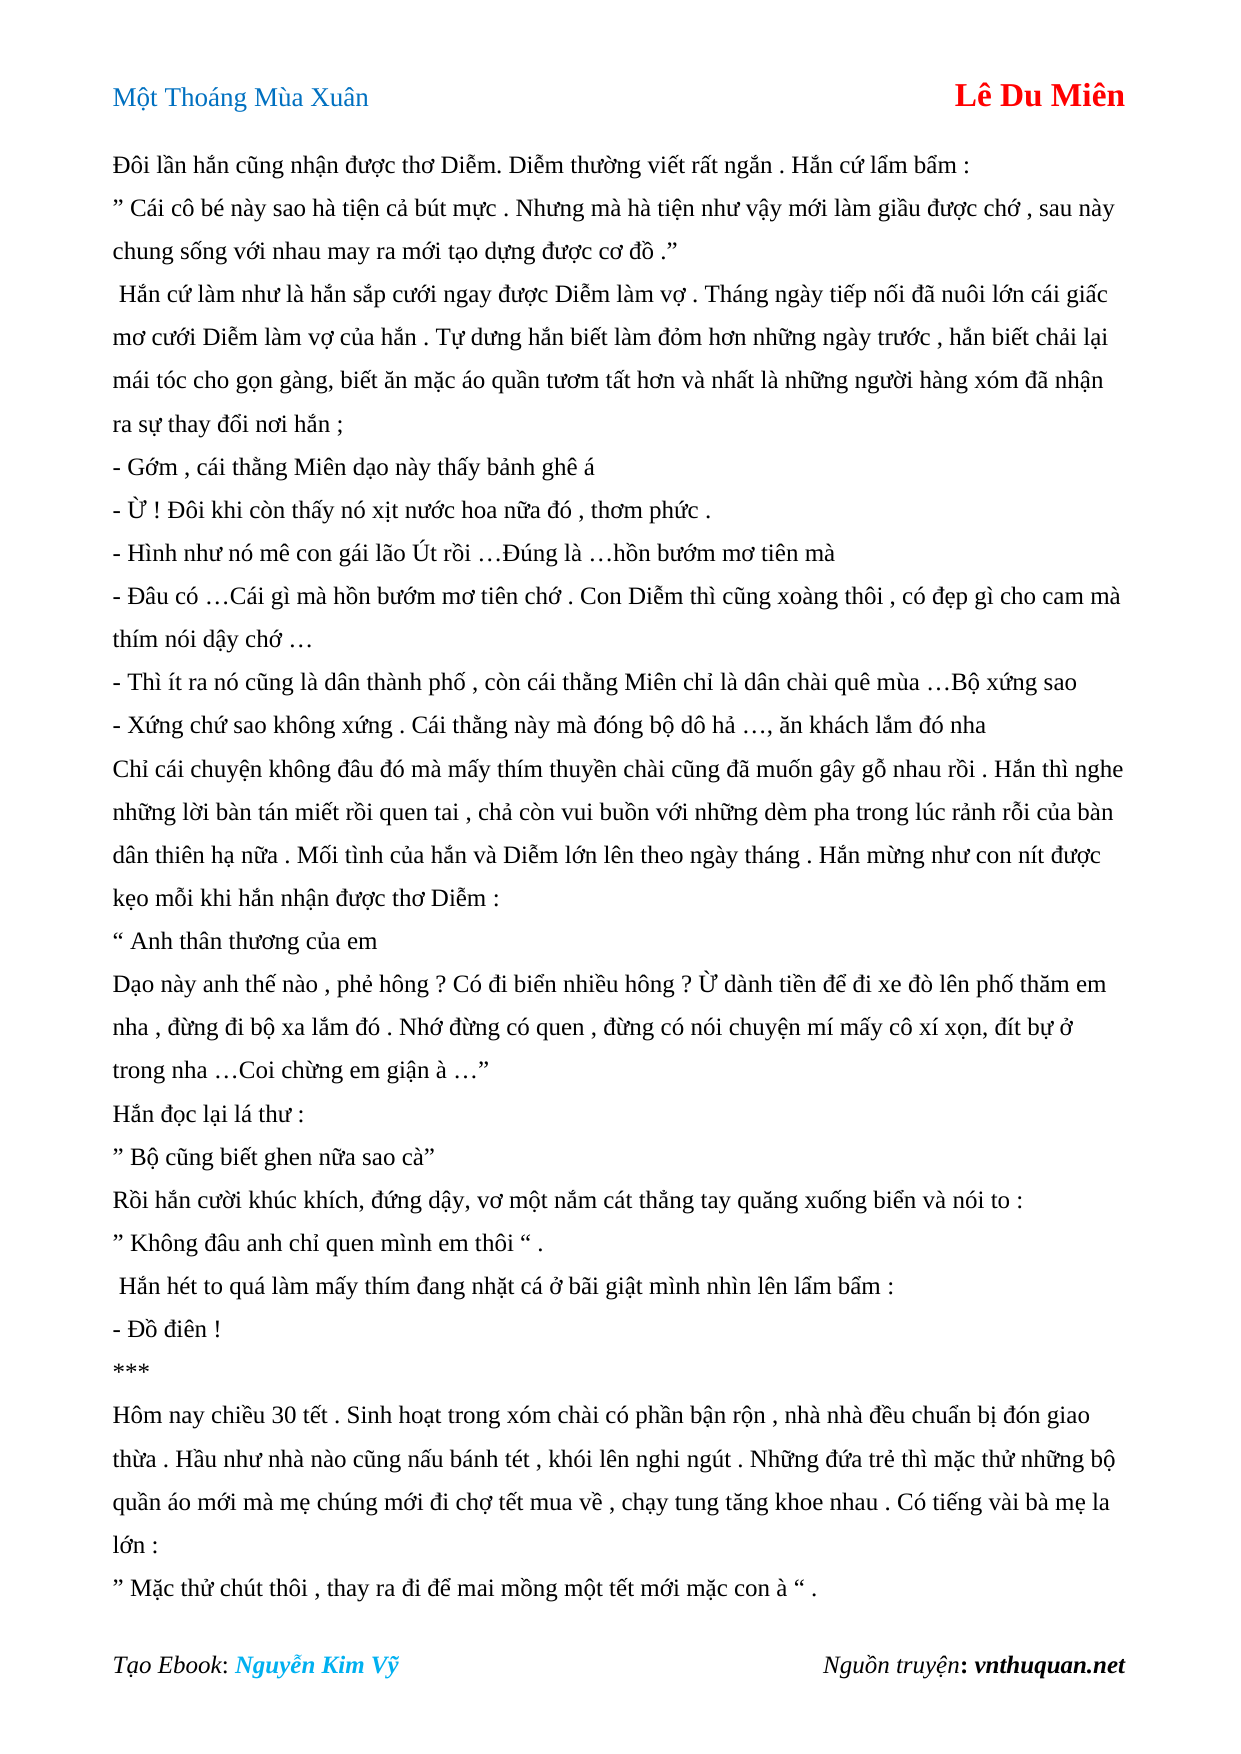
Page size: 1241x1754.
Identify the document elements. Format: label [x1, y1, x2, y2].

text [112, 150, 1128, 1602]
